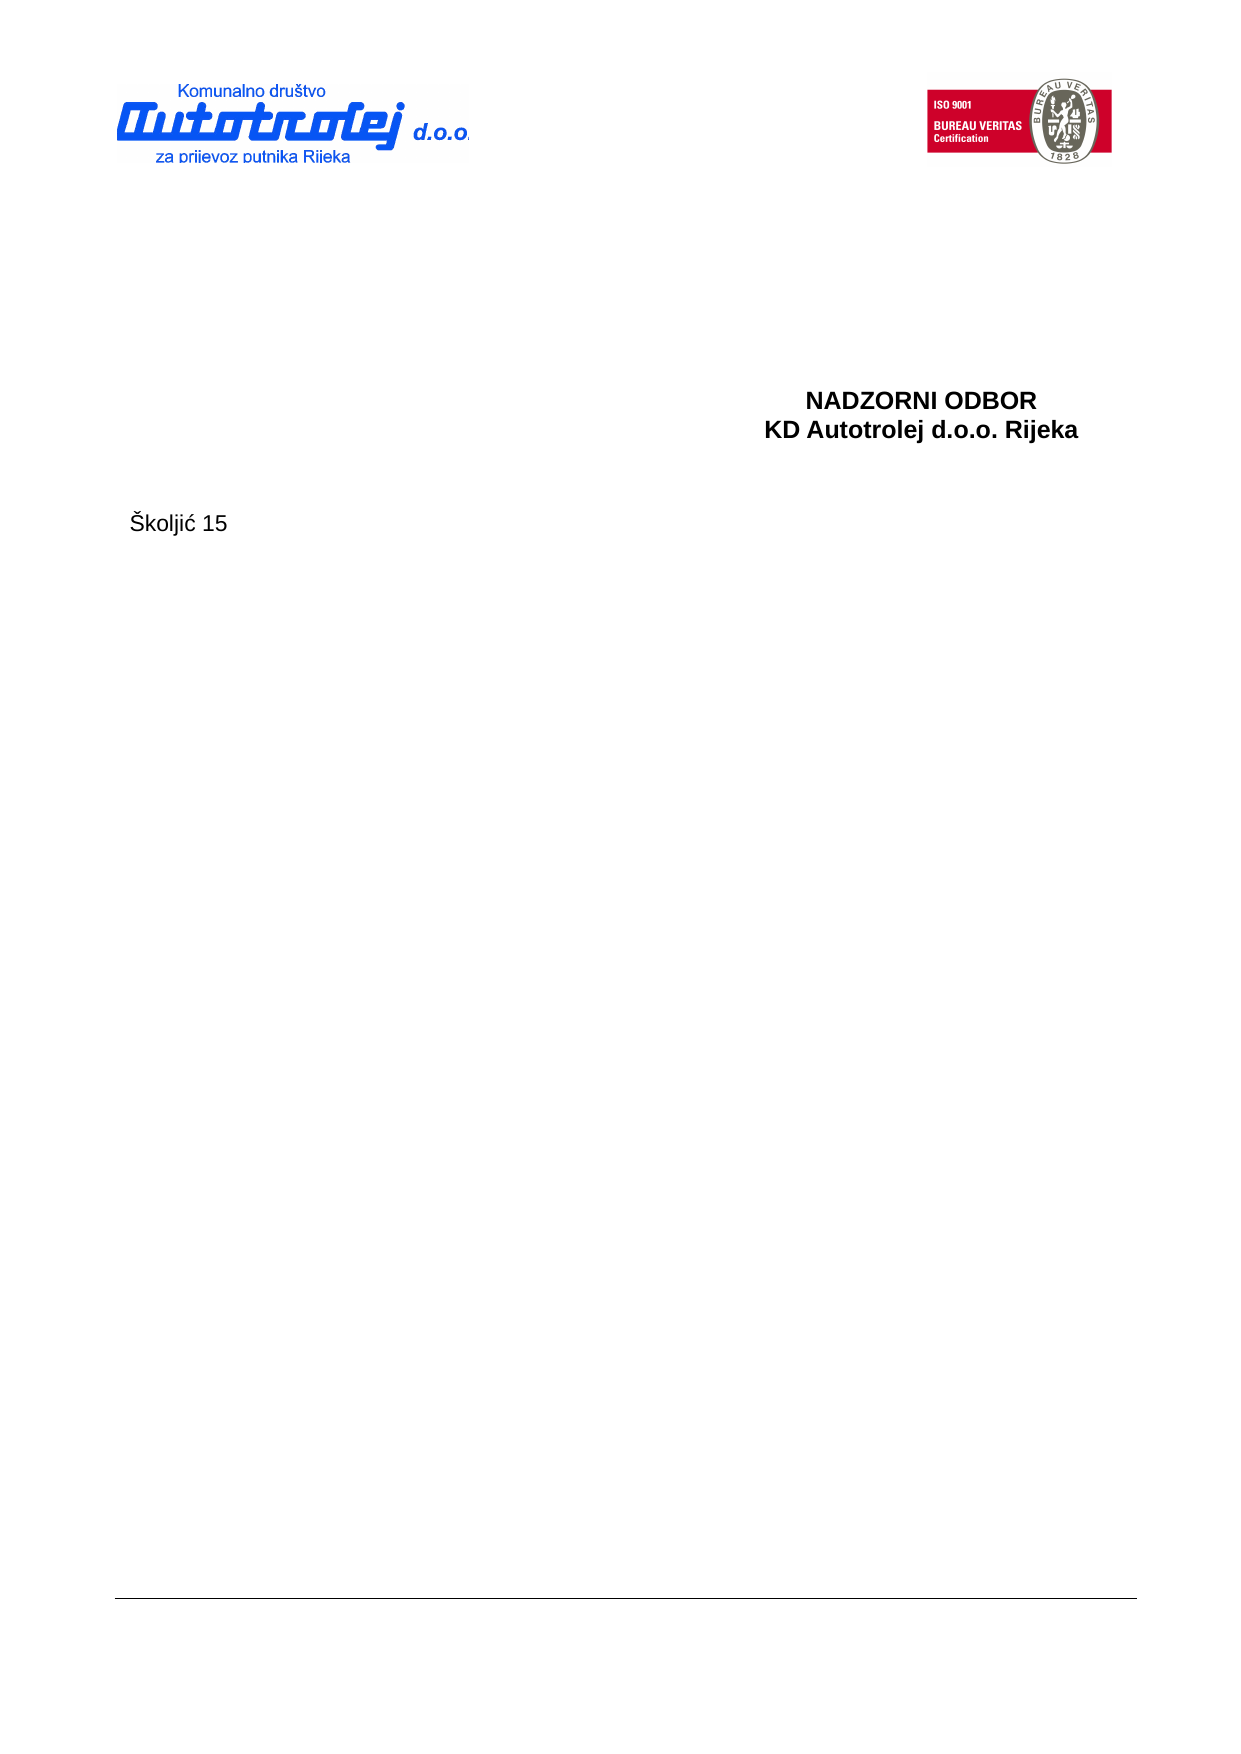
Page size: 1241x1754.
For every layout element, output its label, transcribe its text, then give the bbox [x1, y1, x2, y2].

text KD Autotrolej d.o.o. Rijeka [731, 415, 1111, 443]
picture [927, 72, 1112, 167]
text NADZORNI ODBOR [731, 386, 1111, 415]
table_header Školjić 15 Rijeka 51000 Tel: +385(51) 311-450 Fax: +385(51) 330-330 Naš znak: 100-30-15/53 - 40-00-01-14-3 Rijeka, 18. kolovoza 2015. godine [118, 510, 1115, 842]
